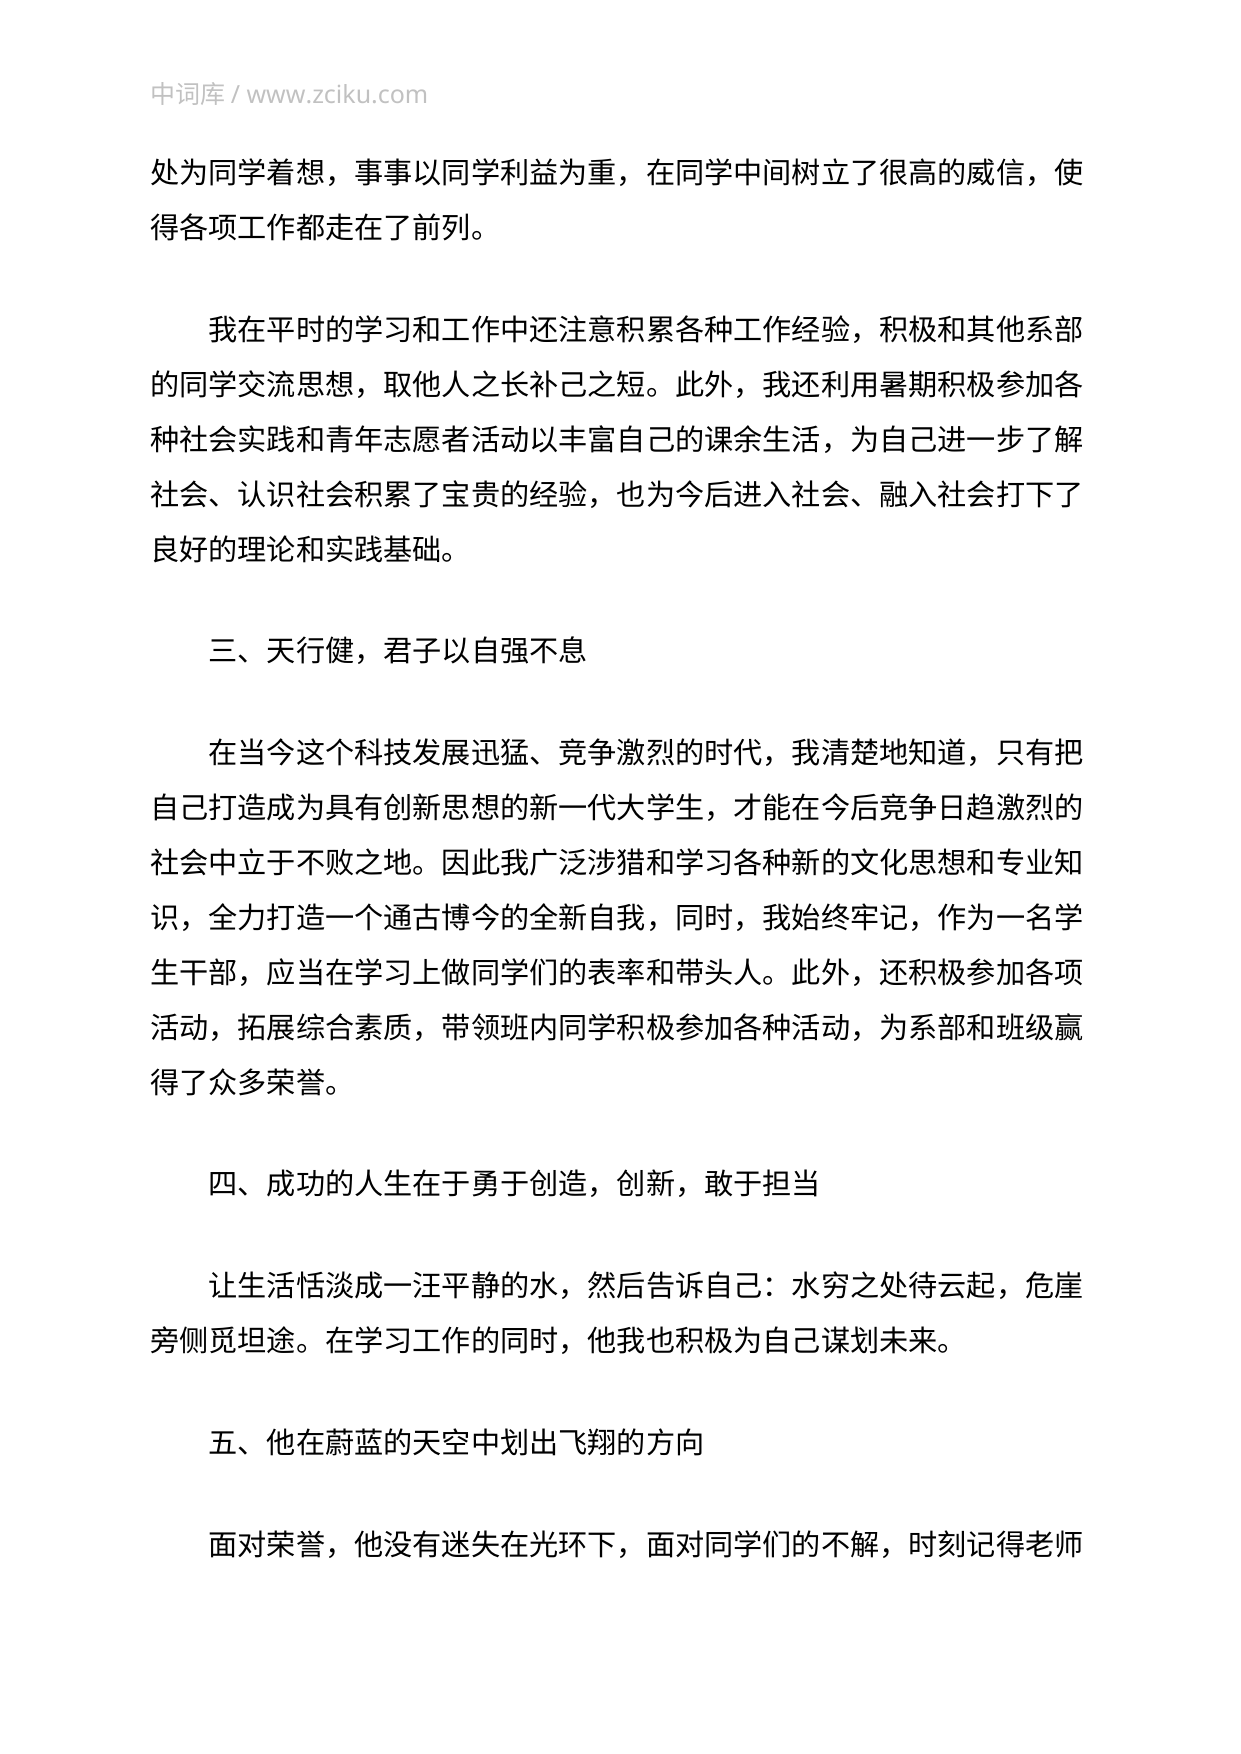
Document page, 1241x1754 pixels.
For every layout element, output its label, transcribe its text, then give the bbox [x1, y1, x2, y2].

text 我在平时的学习和工作中还注意积累各种工作经验，积极和其他系部的同学交流思想，取他人之长补己之短。此外，我还利用暑期积极参加各种社会实践和青年志愿者活动以丰富自己的课余生活，为自己进一步了解社会、认识社会积累了宝贵的经验，也为今后进入社会、融入社会打下了良好的理论和实践基础。 [150, 307, 1090, 568]
text 三、天行健，君子以自强不息 [150, 628, 1090, 670]
text 四、成功的人生在于勇于创造，创新，敢于担当 [150, 1161, 1090, 1203]
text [150, 1521, 1090, 1563]
text 五、他在蔚蓝的天空中划出飞翔的方向 [150, 1419, 1090, 1462]
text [150, 150, 1090, 247]
text 在当今这个科技发展迅猛、竞争激烈的时代，我清楚地知道，只有把自己打造成为具有创新思想的新一代大学生，才能在今后竞争日趋激烈的社会中立于不败之地。因此我广泛涉猎和学习各种新的文化思想和专业知识，全力打造一个通古博今的全新自我，同时，我始终牢记，作为一名学生干部，应当在学习上做同学们的表率和带头人。此外，还积极参加各项活动，拓展综合素质，带领班内同学积极参加各种活动，为系部和班级赢得了众多荣誉。 [150, 730, 1090, 1101]
text 让生活恬淡成一汪平静的水，然后告诉自己：水穷之处待云起，危崖旁侧觅坦途。在学习工作的同时，他我也积极为自己谋划未来。 [150, 1263, 1090, 1360]
